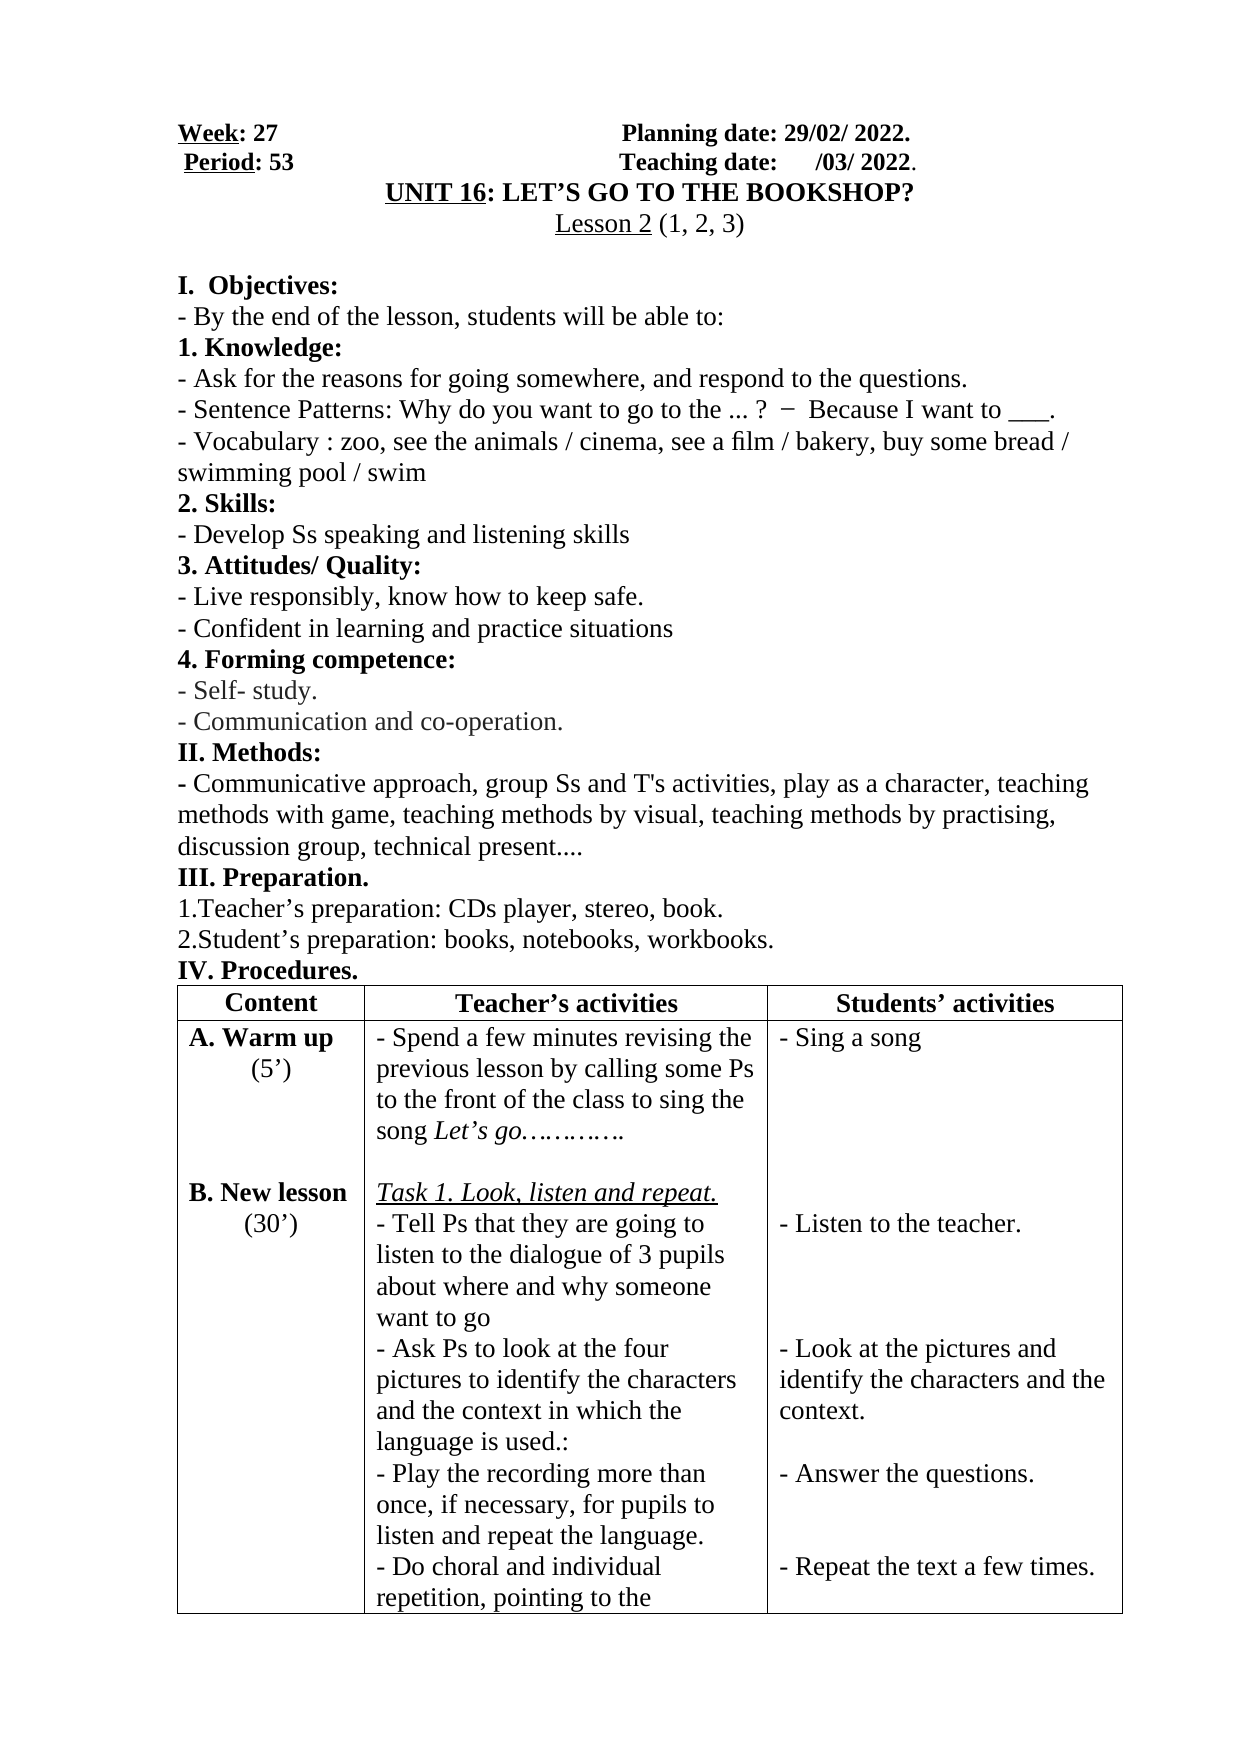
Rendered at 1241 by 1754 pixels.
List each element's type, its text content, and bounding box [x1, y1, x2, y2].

text III. Preparation. [177, 861, 1122, 892]
text 1.Teacher’s preparation: CDs player, stereo, book. [177, 892, 1122, 923]
text 2.Student’s preparation: books, notebooks, workbooks. [177, 923, 1122, 954]
text UNIT 16: LET’S GO TO THE BOOKSHOP? [177, 176, 1122, 207]
table_header Teacher’s activities [365, 986, 767, 1019]
text - Confident in learning and practice situations [177, 612, 1122, 643]
text II. Methods: [177, 736, 1122, 767]
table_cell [178, 1021, 364, 1612]
text Lesson 2 (1, 2, 3) [177, 207, 1122, 238]
text - Live responsibly, know how to keep safe. [177, 581, 1122, 612]
text 4. Forming competence: [177, 643, 1122, 674]
text - Communicative approach, group Ss and T's activities, play as a character, teaching methods with game, teaching methods by visual, teaching methods by practising, discussion group, technical present.... [177, 767, 1122, 861]
text - Vocabulary : zoo, see the animals / cinema, see a ﬁlm / bakery, buy some bread / swimming pool / swim [177, 425, 1122, 487]
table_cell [365, 1021, 767, 1612]
text - By the end of the lesson, students will be able to: [177, 300, 1122, 331]
text - Ask for the reasons for going somewhere, and respond to the questions. [177, 362, 1122, 394]
table_header Students’ activities [768, 986, 1122, 1019]
text IV. Procedures. [177, 954, 1122, 985]
text - Self- study. [177, 674, 1122, 705]
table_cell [768, 1021, 1122, 1612]
text 2. Skills: [177, 487, 1122, 518]
text - Sentence Patterns: Why do you want to go to the ... ? ̶ Because I want to ___. [177, 394, 1122, 425]
text - Develop Ss speaking and listening skills [177, 518, 1122, 549]
text 3. Attitudes/ Quality: [177, 549, 1122, 581]
text - Communication and co-operation. [177, 705, 1122, 736]
text Week: 27 Planning date: 29/02/ 2022. [177, 118, 1122, 147]
table_header Content [178, 986, 364, 1019]
text Period: 53 Teaching date: /03/ 2022. [177, 147, 1122, 176]
text I. Objectives: [177, 269, 1122, 300]
text 1. Knowledge: [177, 331, 1122, 362]
